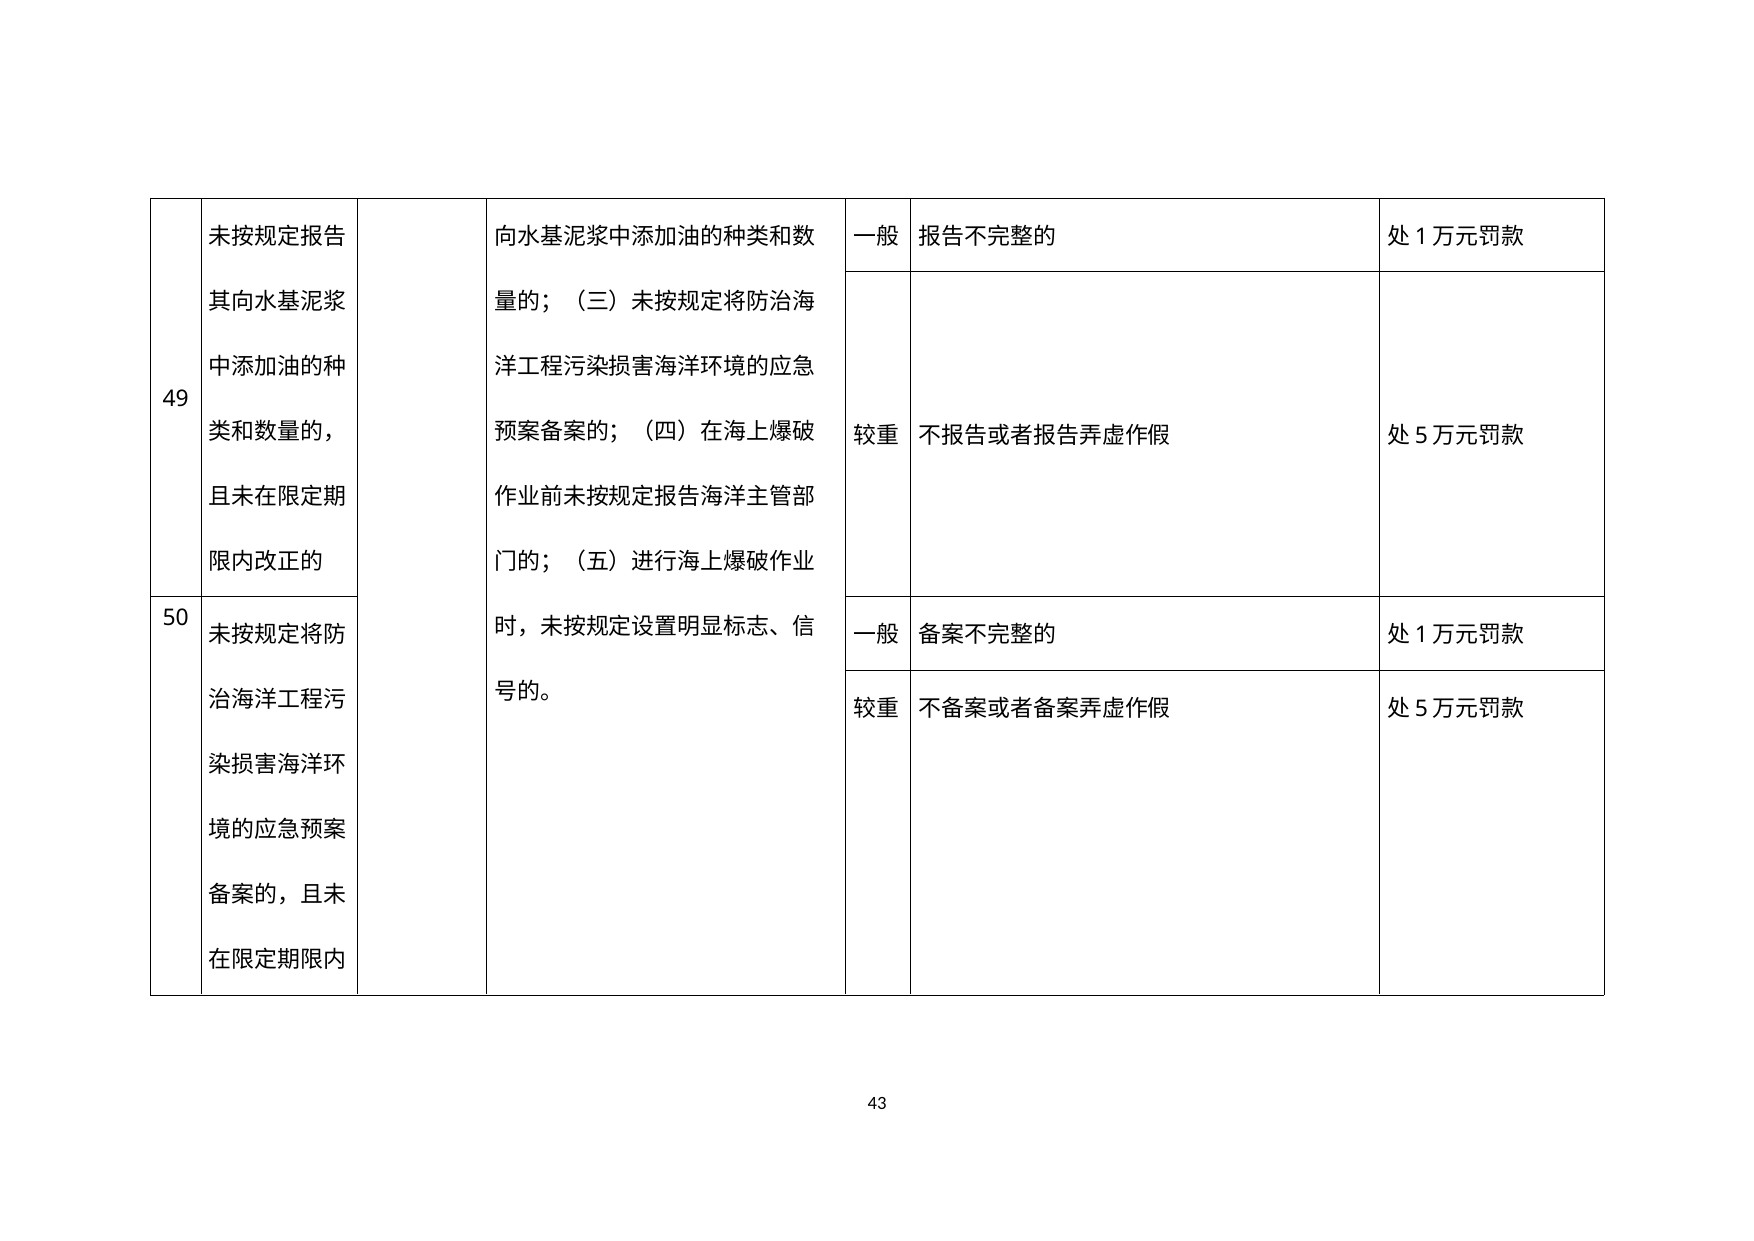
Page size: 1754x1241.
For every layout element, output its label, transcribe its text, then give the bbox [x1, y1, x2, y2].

table_cell 不备案或者备案弄虚作假 [911, 671, 1379, 994]
table_cell 一般 [846, 597, 910, 669]
table_cell 不报告或者报告弄虚作假 [911, 272, 1379, 596]
table_cell 一般 [846, 199, 910, 271]
table_cell 49 [151, 199, 201, 596]
table_cell 报告不完整的 [911, 199, 1379, 271]
table_cell 未按规定报告其向水基泥浆中添加油的种类和数量的，且未在限定期限内改正的 [202, 199, 357, 596]
table_cell 处1万元罚款 [1380, 597, 1604, 669]
table_cell 未按规定将防治海洋工程污染损害海洋环境的应急预案备案的，且未在限定期限内改正的 [202, 597, 357, 994]
table_cell 较重 [846, 272, 910, 596]
table_cell 处1万元罚款 [1380, 199, 1604, 271]
table_cell 处5万元罚款 [1380, 671, 1604, 994]
table_cell 备案不完整的 [911, 597, 1379, 669]
table_cell 处5万元罚款 [1380, 272, 1604, 596]
table_cell 50 [151, 597, 201, 994]
table_cell 较重 [846, 671, 910, 994]
